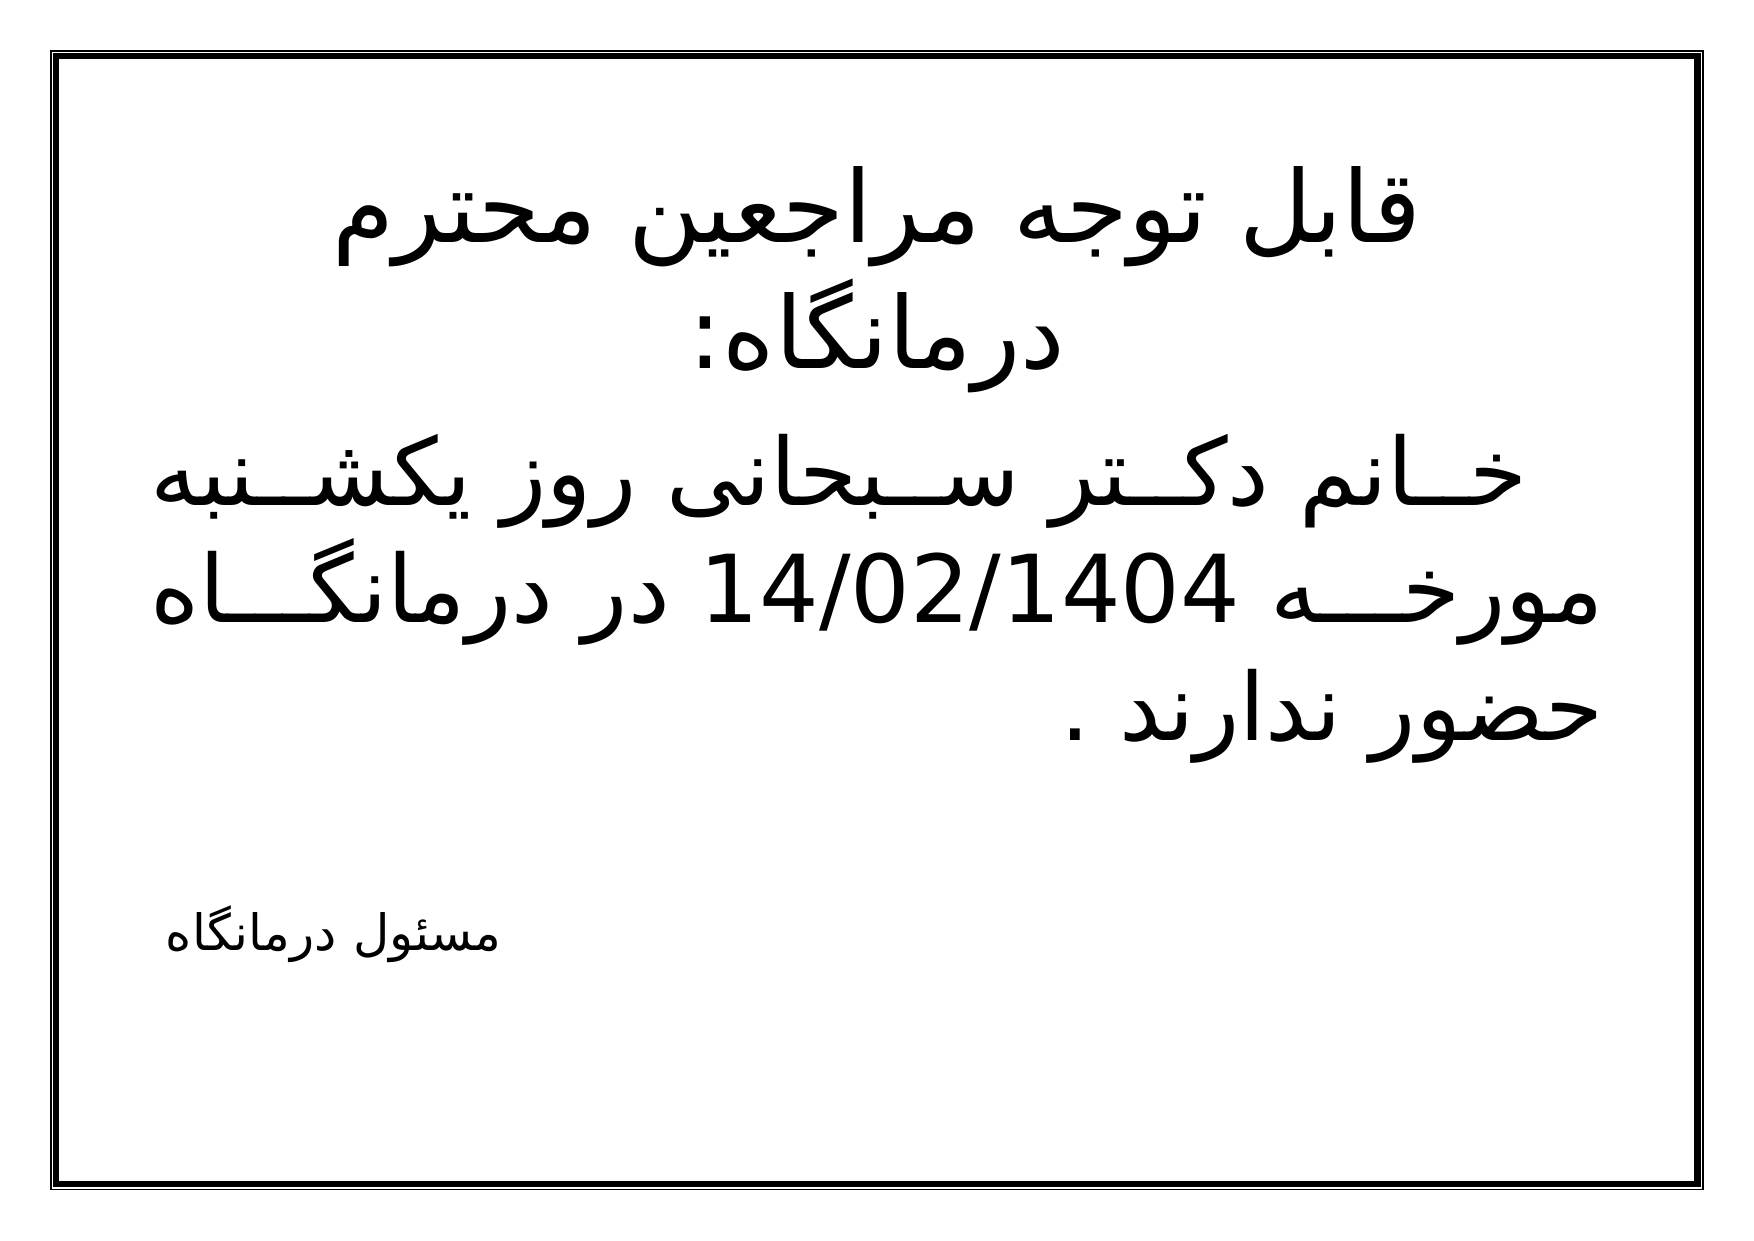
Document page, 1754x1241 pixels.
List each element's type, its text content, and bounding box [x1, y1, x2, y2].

text خانم دکتر سبحانی روز یکشنبه مورخه 14/02/1404 در درمانگاه حضور ندارند . [150, 418, 1604, 763]
text قابل توجه مراجعین محترم درمانگاه: [150, 150, 1604, 392]
text مسئول درمانگاه [150, 904, 1604, 962]
